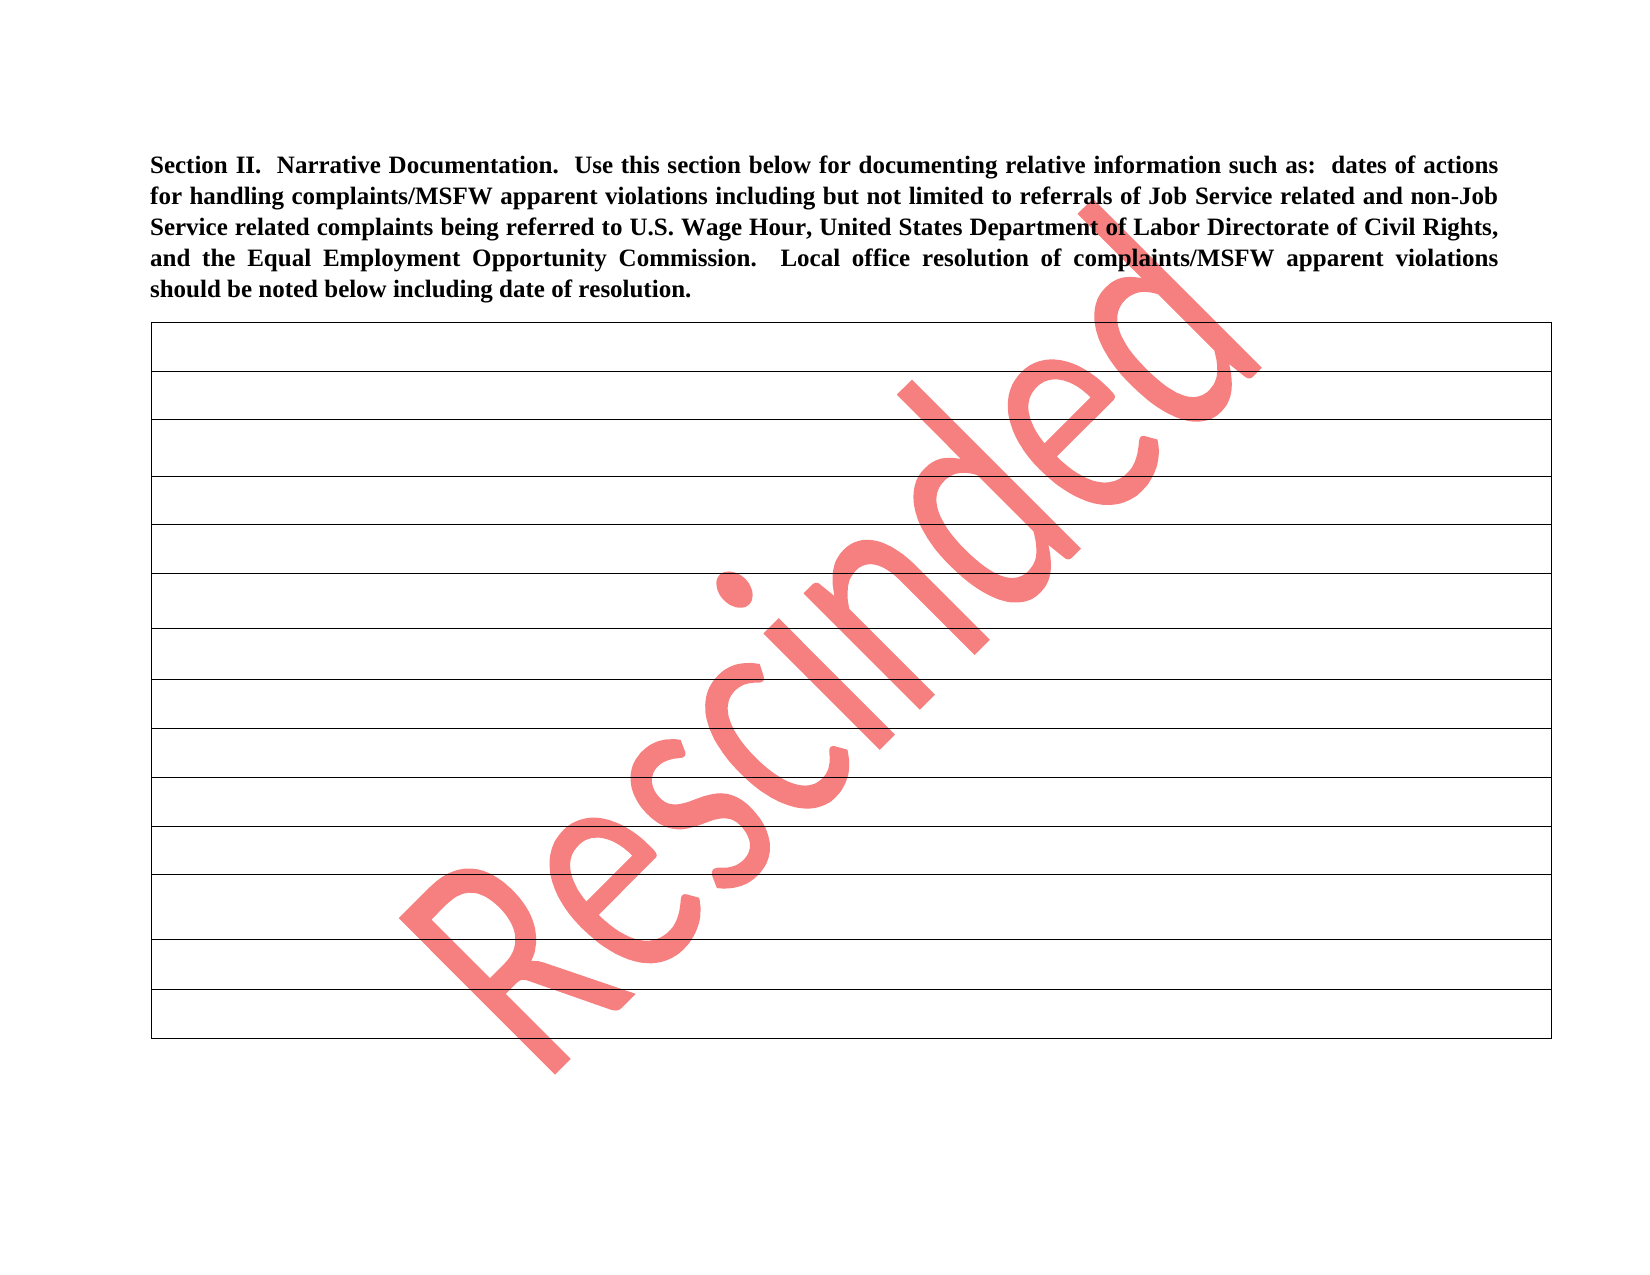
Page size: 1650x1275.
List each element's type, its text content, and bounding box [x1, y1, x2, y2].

table_cell [152, 420, 1551, 476]
text Section II. Narrative Documentation. Use this section below for documenting relative information such as: dates of actions for handling complaints/MSFW apparent violations including but not limited to referrals of Job Service related and non-Job Service related complaints being referred to U.S. Wage Hour, United States Department of Labor Directorate of Civil Rights, and the Equal Employment Opportunity Commission. Local office resolution of complaints/MSFW apparent violations should be noted below including date of resolution. [150, 150, 1500, 303]
table_cell [152, 477, 1551, 524]
table_cell [152, 827, 1551, 874]
table_cell [152, 680, 1551, 728]
table_cell [152, 629, 1551, 679]
table_cell [152, 574, 1551, 628]
table_cell [152, 940, 1551, 989]
table_cell [152, 372, 1551, 419]
table_cell [152, 729, 1551, 777]
table_cell [152, 990, 1551, 1038]
table_cell [152, 778, 1551, 826]
table_header [152, 323, 1551, 371]
table_cell [152, 875, 1551, 938]
table_cell [152, 525, 1551, 573]
